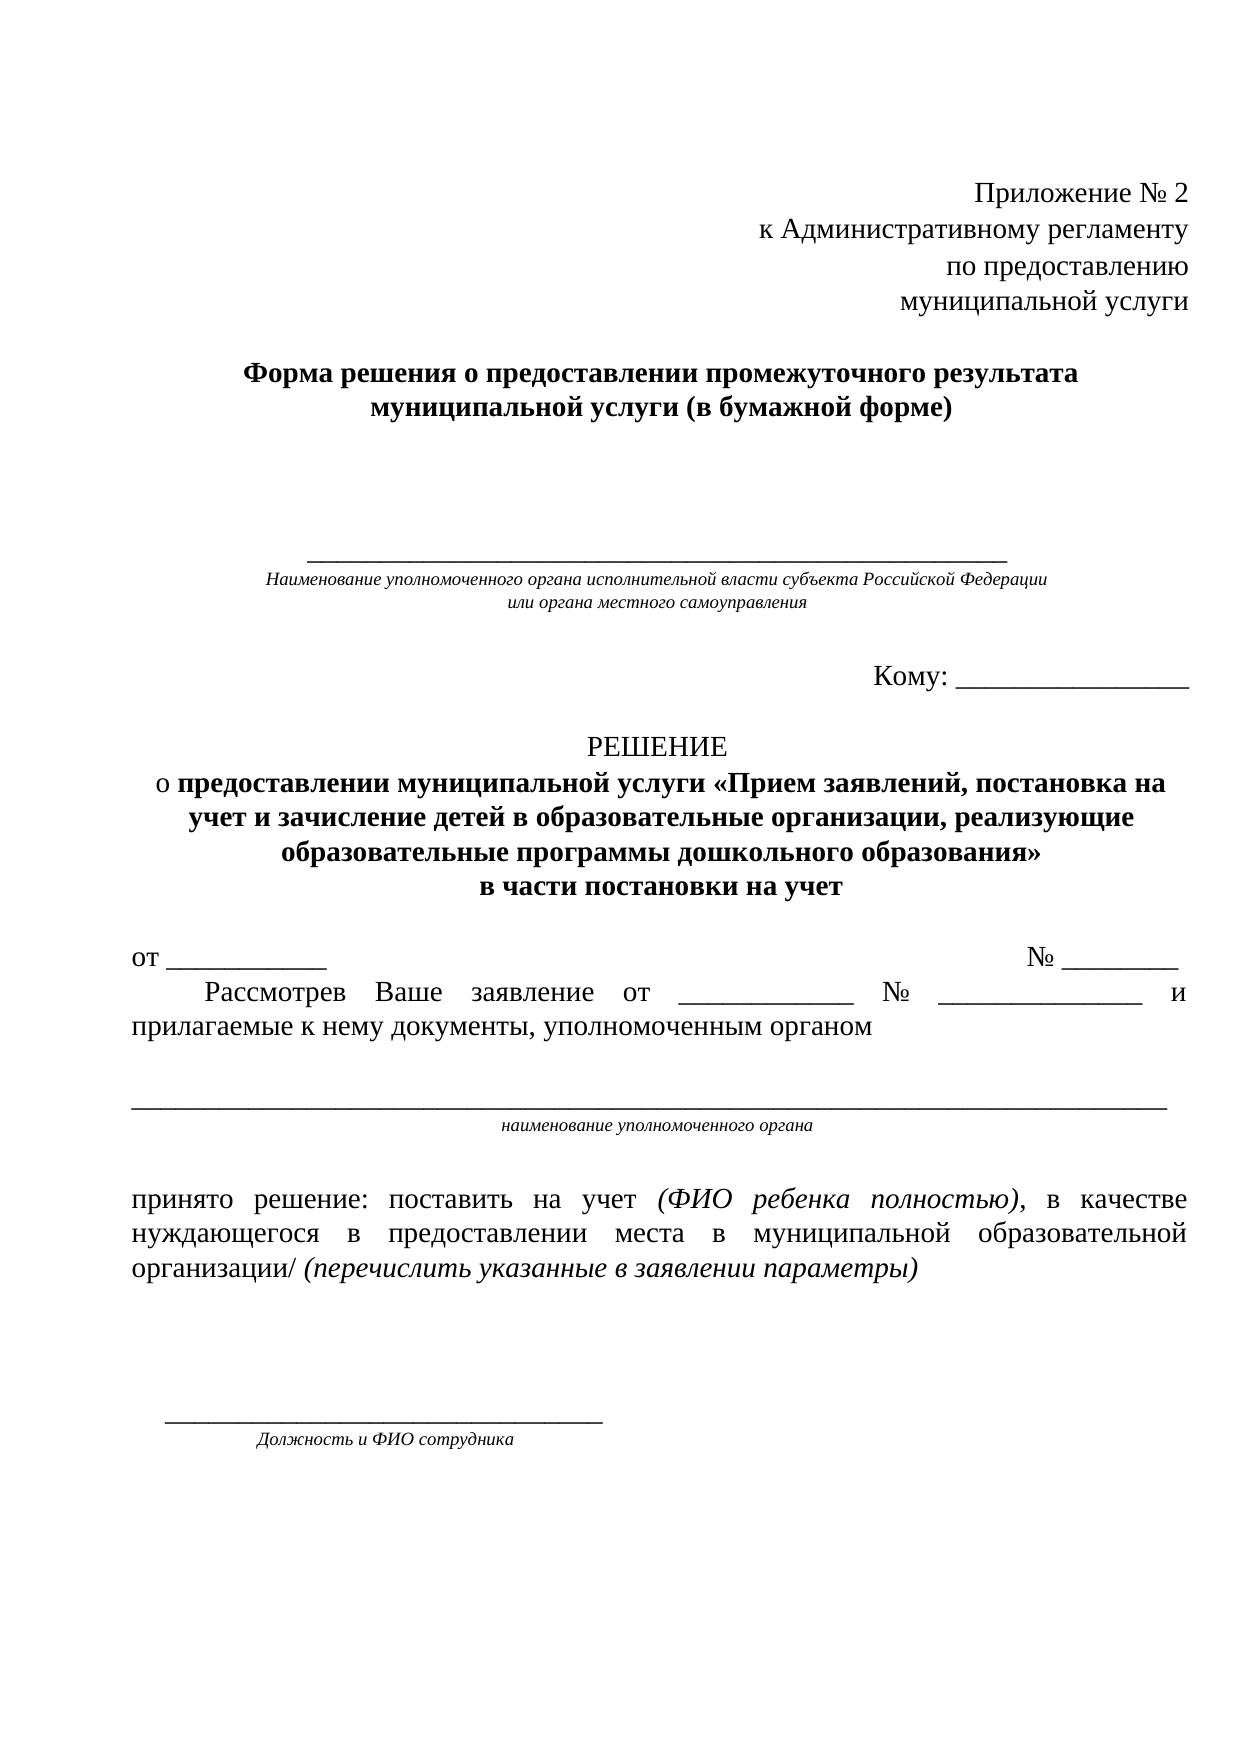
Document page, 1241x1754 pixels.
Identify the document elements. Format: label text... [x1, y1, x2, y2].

text наименование уполномоченного органа [133, 1114, 1181, 1136]
text или органа местного самоуправления [133, 591, 1181, 612]
text Приложение № 2 [133, 176, 1189, 209]
text к Административному регламенту [133, 212, 1189, 245]
text в части постановки на учет [138, 868, 1184, 902]
text _______________________________________________________________________ [131, 1079, 1188, 1113]
text муниципальной услуги [133, 283, 1189, 317]
text Должность и ФИО сотрудника [257, 1428, 1189, 1449]
text принято решение: поставить на учет (ФИО ребенка полностью), в качестве нуждающегося в предоставлении места в муниципальной образовательной организации/ (перечислить указанные в заявлении параметры) [131, 1181, 1188, 1283]
text ________________________________________________ [164, 532, 1150, 566]
text Форма решения о предоставлении промежуточного результата муниципальной услуги (в бумажной форме) [138, 355, 1184, 423]
text Наименование уполномоченного органа исполнительной власти субъекта Российской Федерации [133, 568, 1181, 589]
text по предоставлению [133, 248, 1189, 281]
text Рассмотрев Ваше заявление от ____________ № ______________ и прилагаемые к нему документы, уполномоченным органом [131, 974, 1188, 1042]
text Кому: ________________ [133, 658, 1189, 691]
text РЕШЕНИЕ [164, 729, 1150, 763]
text ______________________________ [133, 1393, 1189, 1427]
text о предоставлении муниципальной услуги «Прием заявлений, постановка на учет и зачисление детей в образовательные организации, реализующие образовательные программы дошкольного образования» [138, 765, 1184, 867]
text от ___________ № ________ [131, 939, 1188, 973]
